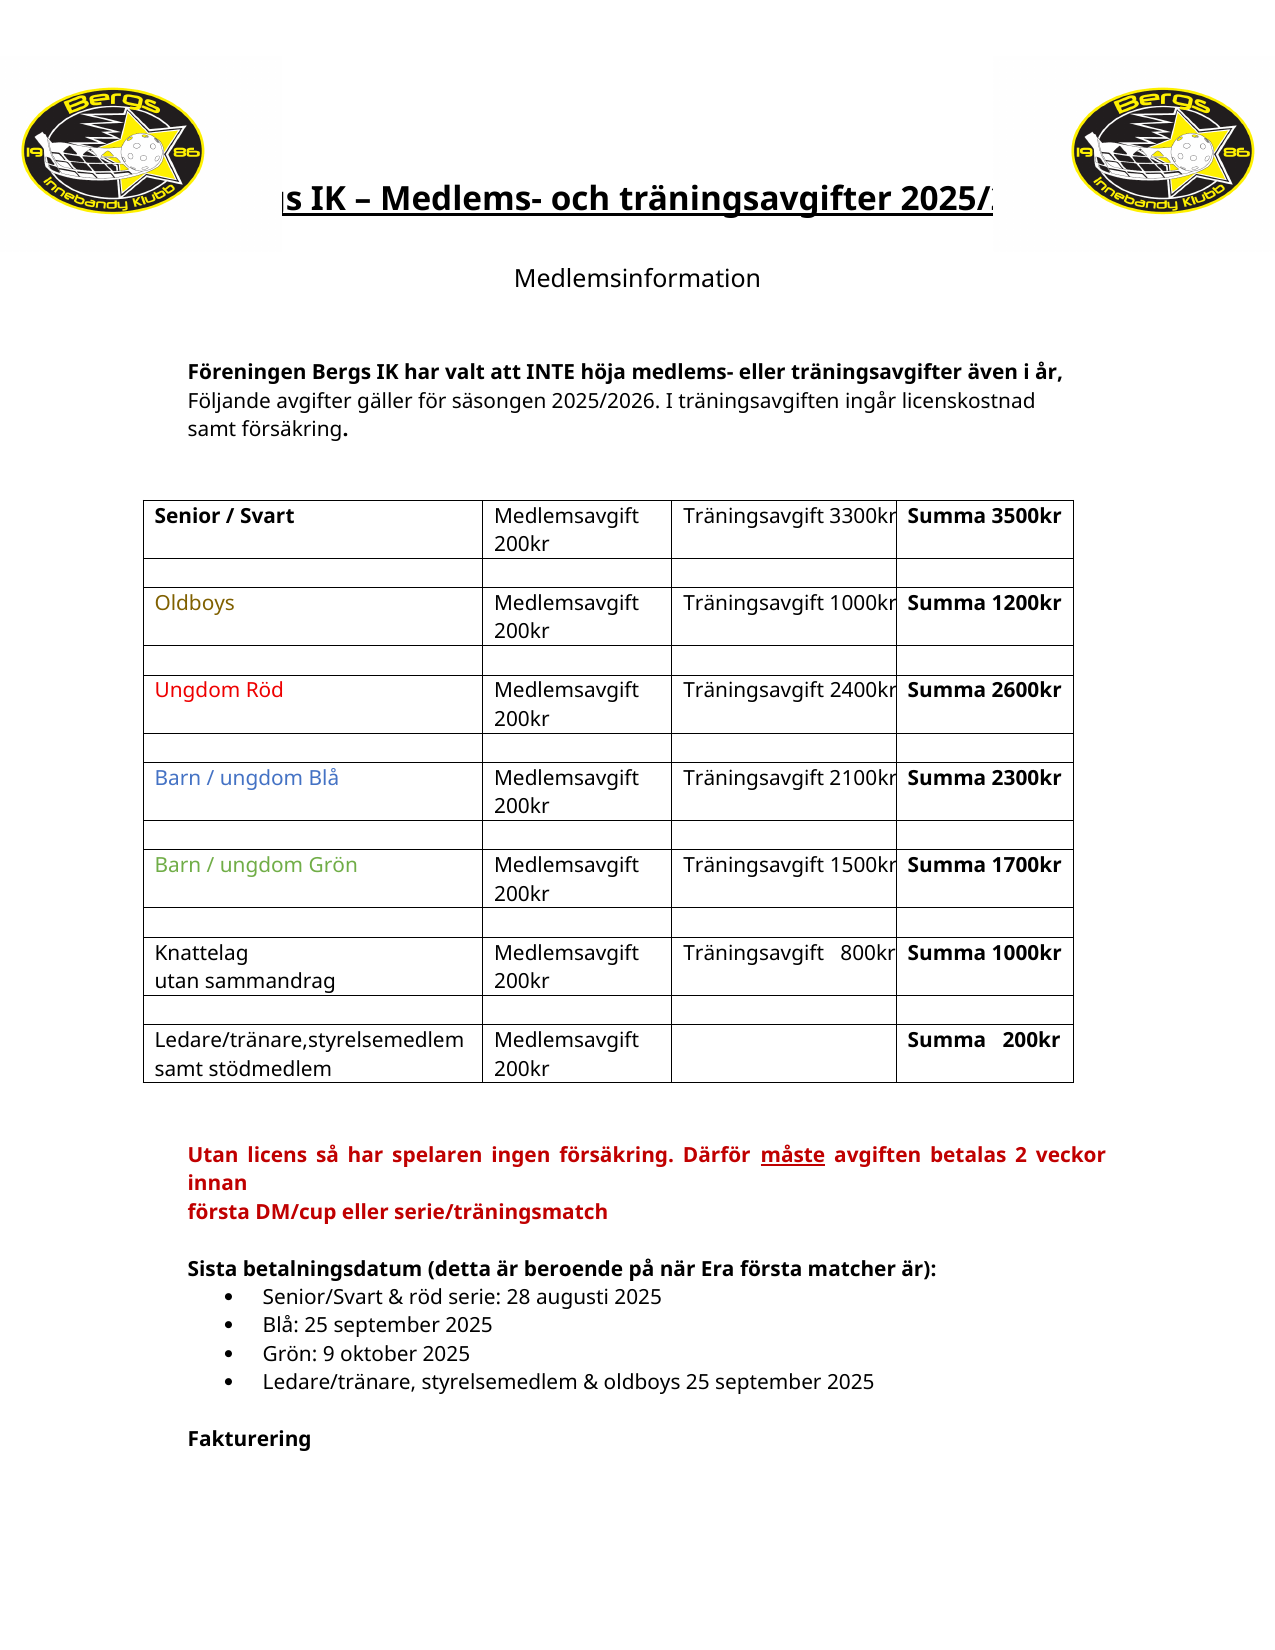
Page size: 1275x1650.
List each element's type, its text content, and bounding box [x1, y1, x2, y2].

list Ledare/tränare, styrelsemedlem & oldboys 25 september 2025 [225, 1367, 1106, 1396]
table_cell [672, 996, 896, 1024]
table_cell Oldboys [144, 588, 482, 645]
text Föreningen Bergs IK har valt att INTE höja medlems- eller träningsavgifter även i år, Följande avgifter gäller för säsongen 2025/2026. I träningsavgiften ingår licenskostnad samt försäkring. [187, 357, 1087, 443]
table_cell Ungdom Röd [144, 676, 482, 732]
table_cell Barn / ungdom Grön [144, 850, 482, 907]
list Blå: 25 september 2025 [225, 1311, 1106, 1339]
table_cell Medlemsavgift 200kr [483, 1025, 671, 1082]
table_cell Medlemsavgift 200kr [483, 676, 671, 732]
table_cell Träningsavgift 1000kr [672, 588, 896, 645]
table_cell [483, 734, 671, 762]
table_cell [483, 908, 671, 937]
table_cell [672, 734, 896, 762]
table_cell Summa 1000kr [897, 938, 1073, 995]
text första DM/cup eller serie/träningsmatch [187, 1197, 1106, 1225]
text Utan licens så har spelaren ingen försäkring. Därför måste avgiften betalas 2 veckor innan [187, 1140, 1106, 1197]
table_header Träningsavgift 3300kr [672, 501, 896, 558]
table_cell Ledare/tränare,styrelsemedlem samt stödmedlem [144, 1025, 482, 1082]
table_cell Medlemsavgift 200kr [483, 938, 671, 995]
table_cell Träningsavgift 2400kr [672, 676, 896, 732]
table_cell [672, 559, 896, 587]
table_cell [483, 821, 671, 849]
table_cell [897, 646, 1073, 674]
text Sista betalningsdatum (detta är beroende på när Era första matcher är): [187, 1254, 1106, 1282]
table_header Summa 3500kr [897, 501, 1073, 558]
picture [993, 56, 1275, 252]
table_cell [483, 646, 671, 674]
table_cell [483, 996, 671, 1024]
table_cell Summa 1200kr [897, 588, 1073, 645]
table_cell [897, 559, 1073, 587]
table_cell Träningsavgift 1500kr [672, 850, 896, 907]
table_cell [672, 646, 896, 674]
list Grön: 9 oktober 2025 [225, 1339, 1106, 1367]
table_cell [144, 996, 482, 1024]
table_header Senior / Svart [144, 501, 482, 558]
table_cell Summa 2600kr [897, 676, 1073, 732]
table_cell [144, 908, 482, 937]
table_cell [897, 821, 1073, 849]
table_cell Summa 2300kr [897, 763, 1073, 820]
table_cell [672, 1025, 896, 1082]
table_cell Knattelag utan sammandrag [144, 938, 482, 995]
table_cell Träningsavgift 800kr [672, 938, 896, 995]
table_cell Träningsavgift 2100kr [672, 763, 896, 820]
list Senior/Svart & röd serie: 28 augusti 2025 [225, 1282, 1106, 1311]
table_cell Medlemsavgift 200kr [483, 588, 671, 645]
table_cell Summa 1700kr [897, 850, 1073, 907]
table_cell [144, 559, 482, 587]
picture [0, 56, 282, 252]
table_cell Summa 200kr [897, 1025, 1073, 1082]
text Fakturering [187, 1424, 1106, 1453]
table_cell Medlemsavgift 200kr [483, 850, 671, 907]
title Bergs IK – Medlems- och träningsavgifter 2025/2026 [282, 175, 993, 213]
table_cell Barn / ungdom Blå [144, 763, 482, 820]
table_cell [672, 908, 896, 937]
table_cell [483, 559, 671, 587]
table_cell [897, 734, 1073, 762]
table_cell [897, 908, 1073, 937]
table_cell [672, 821, 896, 849]
table_cell [144, 821, 482, 849]
table_cell [144, 646, 482, 674]
table_header Medlemsavgift 200kr [483, 501, 671, 558]
table_cell [897, 996, 1073, 1024]
table_cell [144, 734, 482, 762]
text Medlemsinformation [187, 261, 1087, 295]
table_cell Medlemsavgift 200kr [483, 763, 671, 820]
